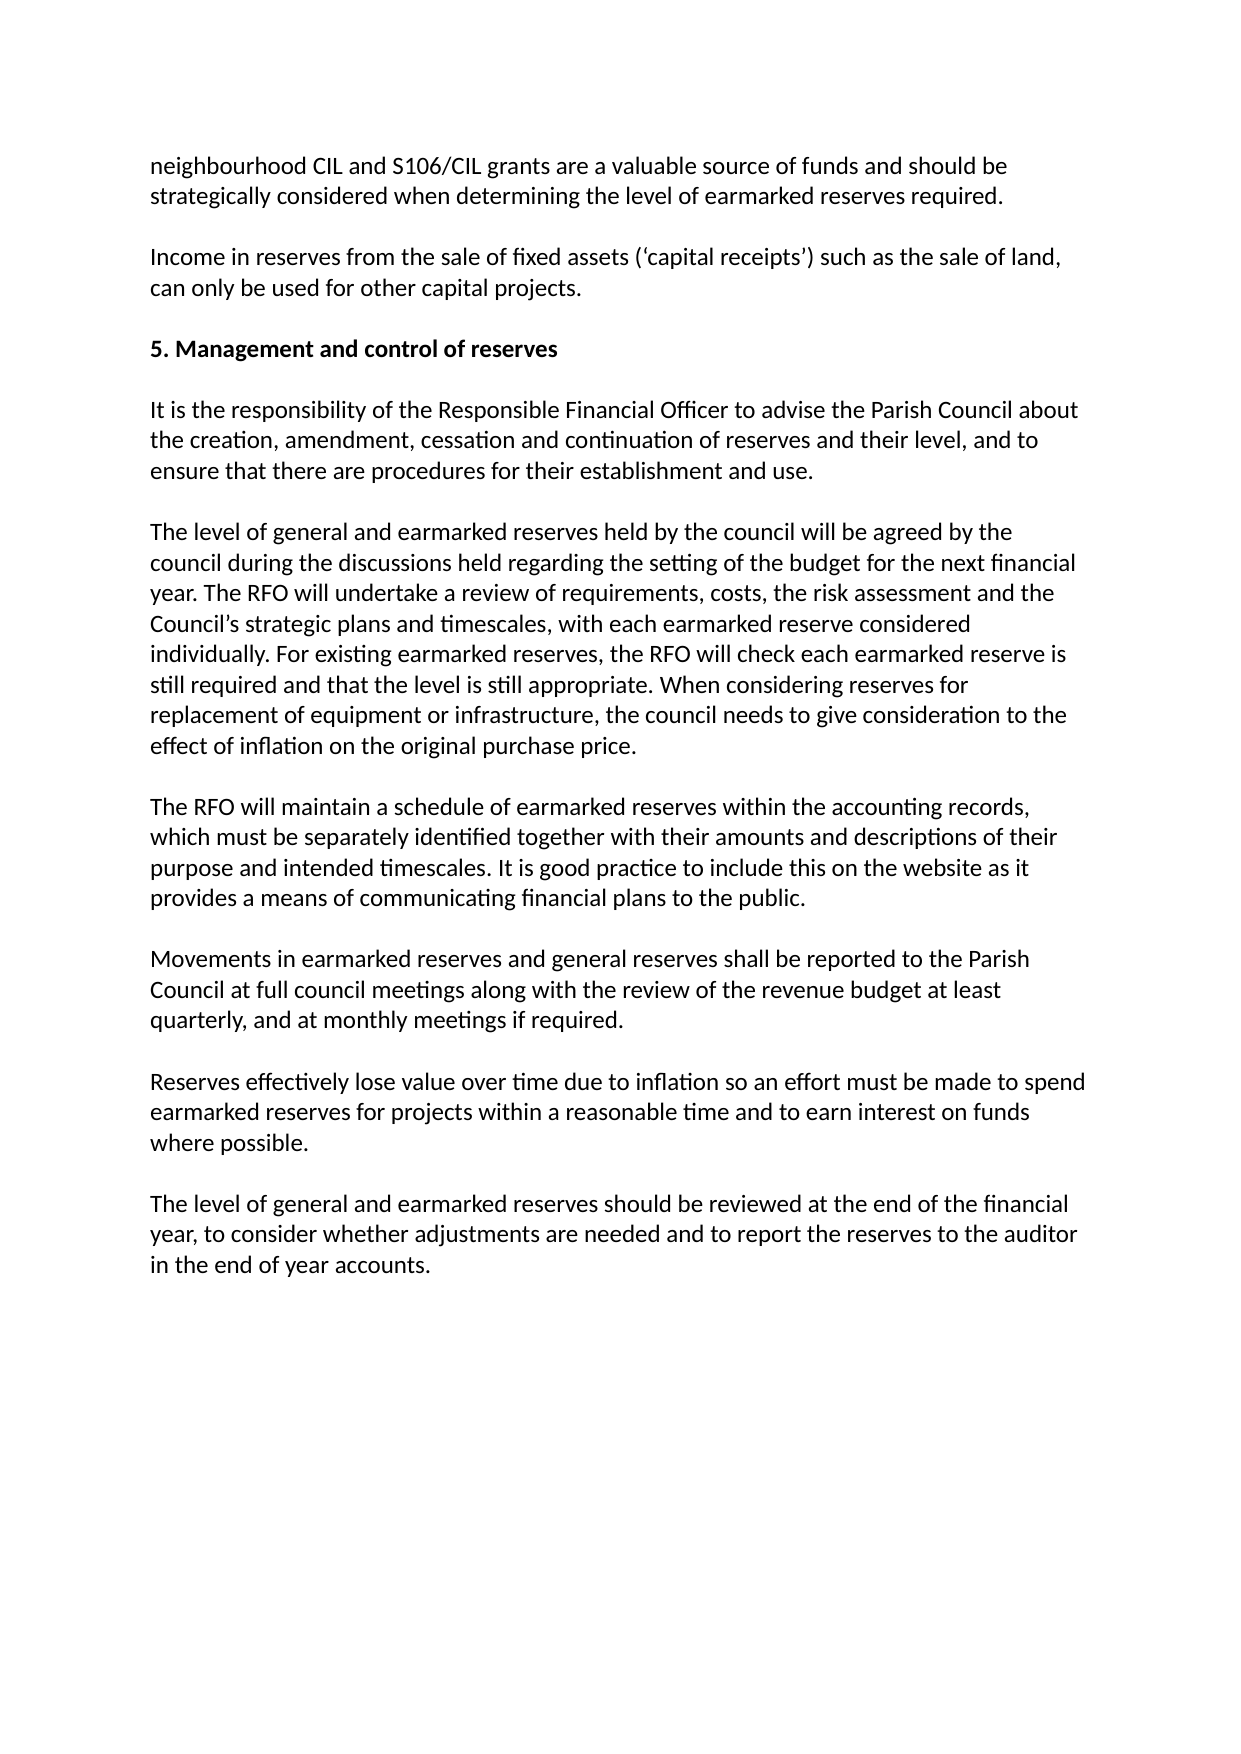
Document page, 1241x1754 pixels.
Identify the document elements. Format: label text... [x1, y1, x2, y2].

text It is the responsibility of the Responsible Financial Officer to advise the Parish Council about the creation, amendment, cessation and continuation of reserves and their level, and to ensure that there are procedures for their establishment and use. [150, 394, 1090, 486]
text Income in reserves from the sale of fixed assets (‘capital receipts’) such as the sale of land, can only be used for other capital projects. [150, 242, 1090, 303]
text 5. Management and control of reserves [150, 333, 1090, 364]
text The level of general and earmarked reserves should be reviewed at the end of the financial year, to consider whether adjustments are needed and to report the reserves to the auditor in the end of year accounts. [150, 1188, 1090, 1279]
text Movements in earmarked reserves and general reserves shall be reported to the Parish Council at full council meetings along with the review of the revenue budget at least quarterly, and at monthly meetings if required. [150, 943, 1090, 1035]
text The RFO will maintain a schedule of earmarked reserves within the accounting records, which must be separately identified together with their amounts and descriptions of their purpose and intended timescales. It is good practice to include this on the website as it provides a means of communicating financial plans to the public. [150, 791, 1090, 913]
text Reserves effectively lose value over time due to inflation so an effort must be made to spend earmarked reserves for projects within a reasonable time and to earn interest on funds where possible. [150, 1066, 1090, 1157]
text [150, 150, 1090, 211]
text The level of general and earmarked reserves held by the council will be agreed by the council during the discussions held regarding the setting of the budget for the next financial year. The RFO will undertake a review of requirements, costs, the risk assessment and the Council’s strategic plans and timescales, with each earmarked reserve considered individually. For existing earmarked reserves, the RFO will check each earmarked reserve is still required and that the level is still appropriate. When considering reserves for replacement of equipment or infrastructure, the council needs to give consideration to the effect of inflation on the original purchase price. [150, 516, 1090, 760]
